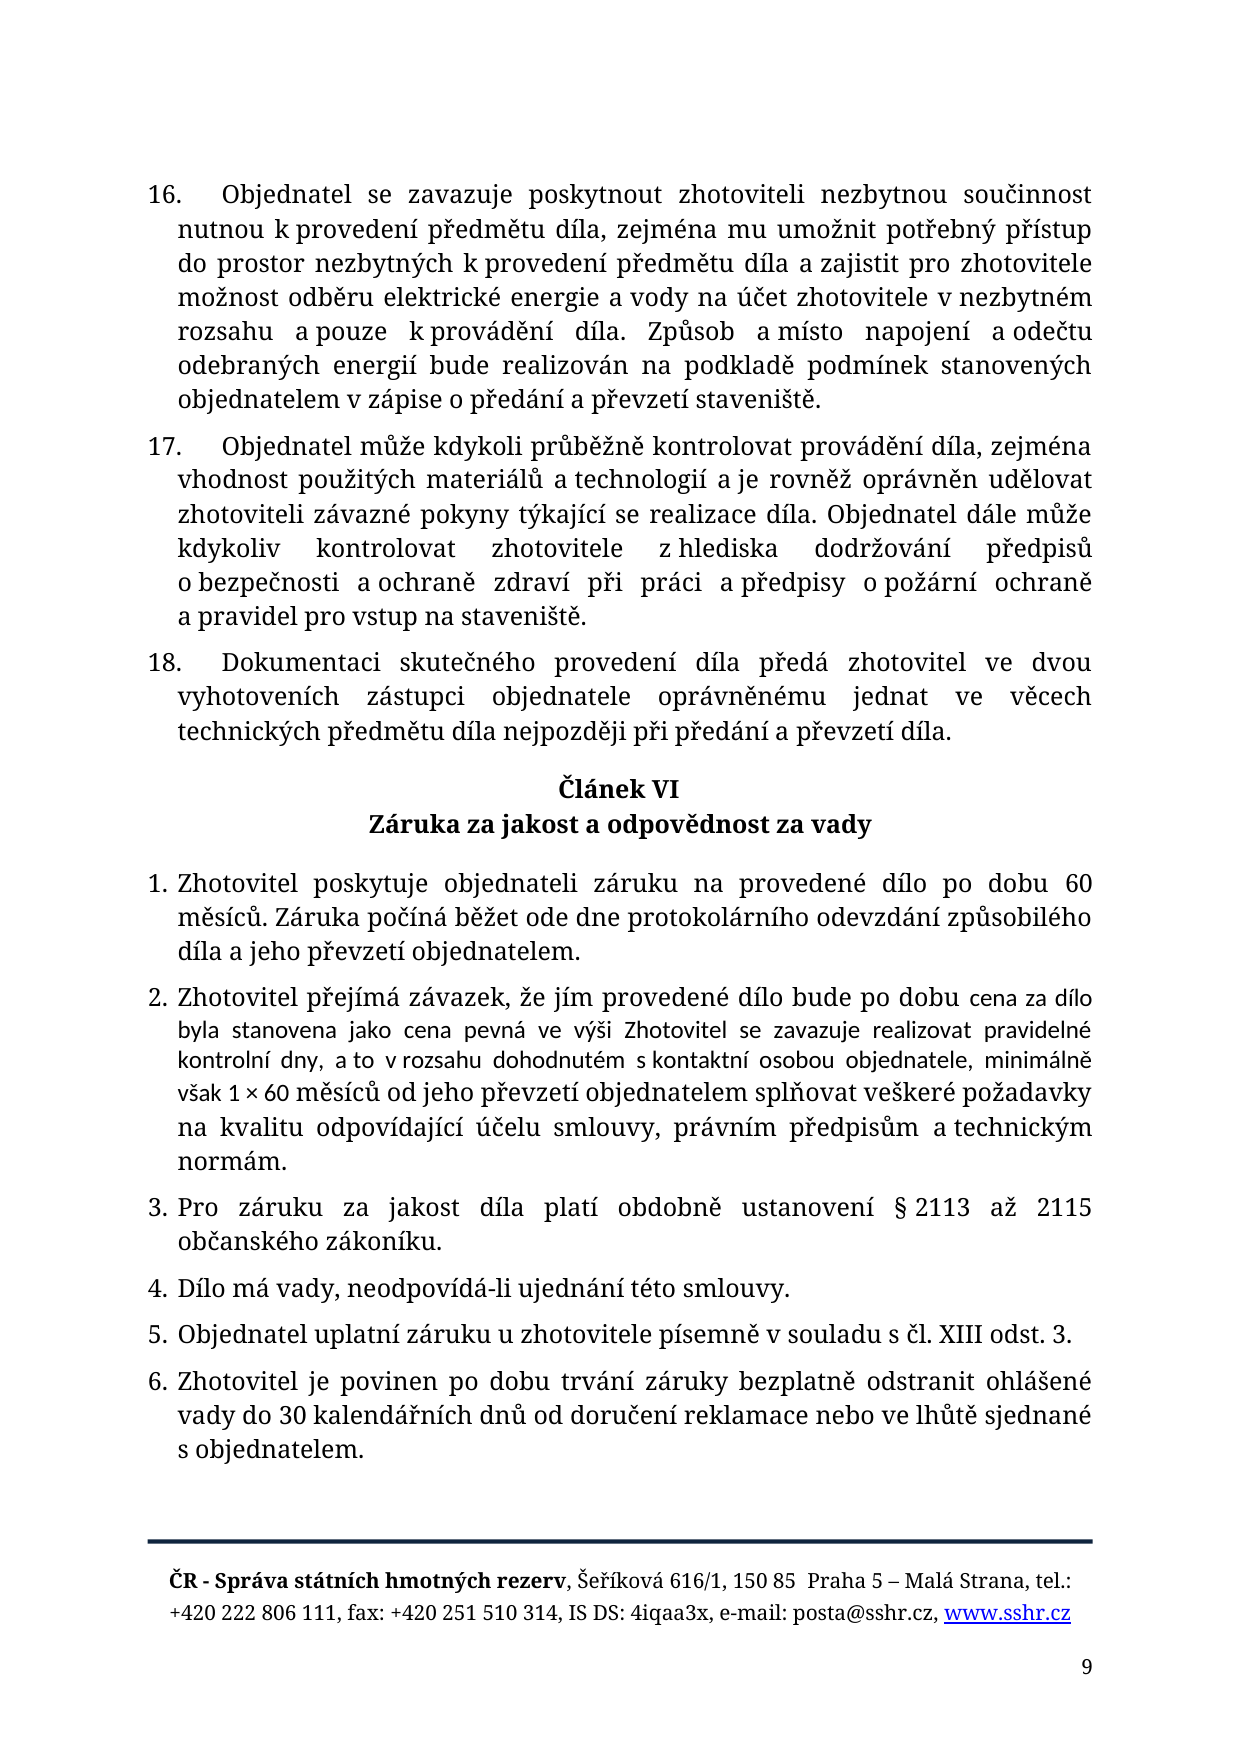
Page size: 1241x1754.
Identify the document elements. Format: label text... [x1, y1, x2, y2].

list Zhotovitel je povinen po dobu trvání záruky bezplatně odstranit ohlášené vady do 30 kalendářních dnů od doručení reklamace nebo ve lhůtě sjednané s objednatelem. [148, 1363, 1093, 1466]
list Objednatel se zavazuje poskytnout zhotoviteli nezbytnou součinnost nutnou k provedení předmětu díla, zejména mu umožnit potřebný přístup do prostor nezbytných k provedení předmětu díla a zajistit pro zhotovitele možnost odběru elektrické energie a vody na účet zhotovitele v nezbytném rozsahu a pouze k provádění díla. Způsob a místo napojení a odečtu odebraných energií bude realizován na podkladě podmínek stanovených objednatelem v zápise o předání a převzetí staveniště. [148, 177, 1093, 416]
list Dílo má vady, neodpovídá-li ujednání této smlouvy. [148, 1270, 1093, 1304]
list Zhotovitel přejímá závazek, že jím provedené dílo bude po dobu měsíců od jeho převzetí objednatelem splňovat veškeré požadavky na kvalitu odpovídající účelu smlouvy, právním předpisům a technickým normám. [148, 980, 1093, 1177]
list Objednatel uplatní záruku u zhotovitele písemně v souladu s čl. XIII odst. 3. [148, 1317, 1093, 1351]
list Zhotovitel poskytuje objednateli záruku na provedené dílo po dobu měsíců. Záruka počíná běžet ode dne protokolárního odevzdání způsobilého díla a jeho převzetí objednatelem. [148, 865, 1093, 967]
list Objednatel může kdykoli průběžně kontrolovat provádění díla, zejména vhodnost použitých materiálů a technologií a je rovněž oprávněn udělovat zhotoviteli závazné pokyny týkající se realizace díla. Objednatel dále může kdykoliv kontrolovat zhotovitele z hlediska dodržování předpisů o bezpečnosti a ochraně zdraví při práci a předpisy o požární ochraně a pravidel pro vstup na staveniště. [148, 428, 1093, 632]
text Záruka za jakost a odpovědnost za vady [148, 806, 1093, 840]
list Pro záruku za jakost díla platí obdobně ustanovení § 2113 až 2115 občanského zákoníku. [148, 1190, 1093, 1258]
list Dokumentaci skutečného provedení díla předá zhotovitel ve dvou vyhotoveních zástupci objednatele oprávněnému jednat ve věcech technických předmětu díla nejpozději při předání a převzetí díla. [148, 645, 1093, 747]
